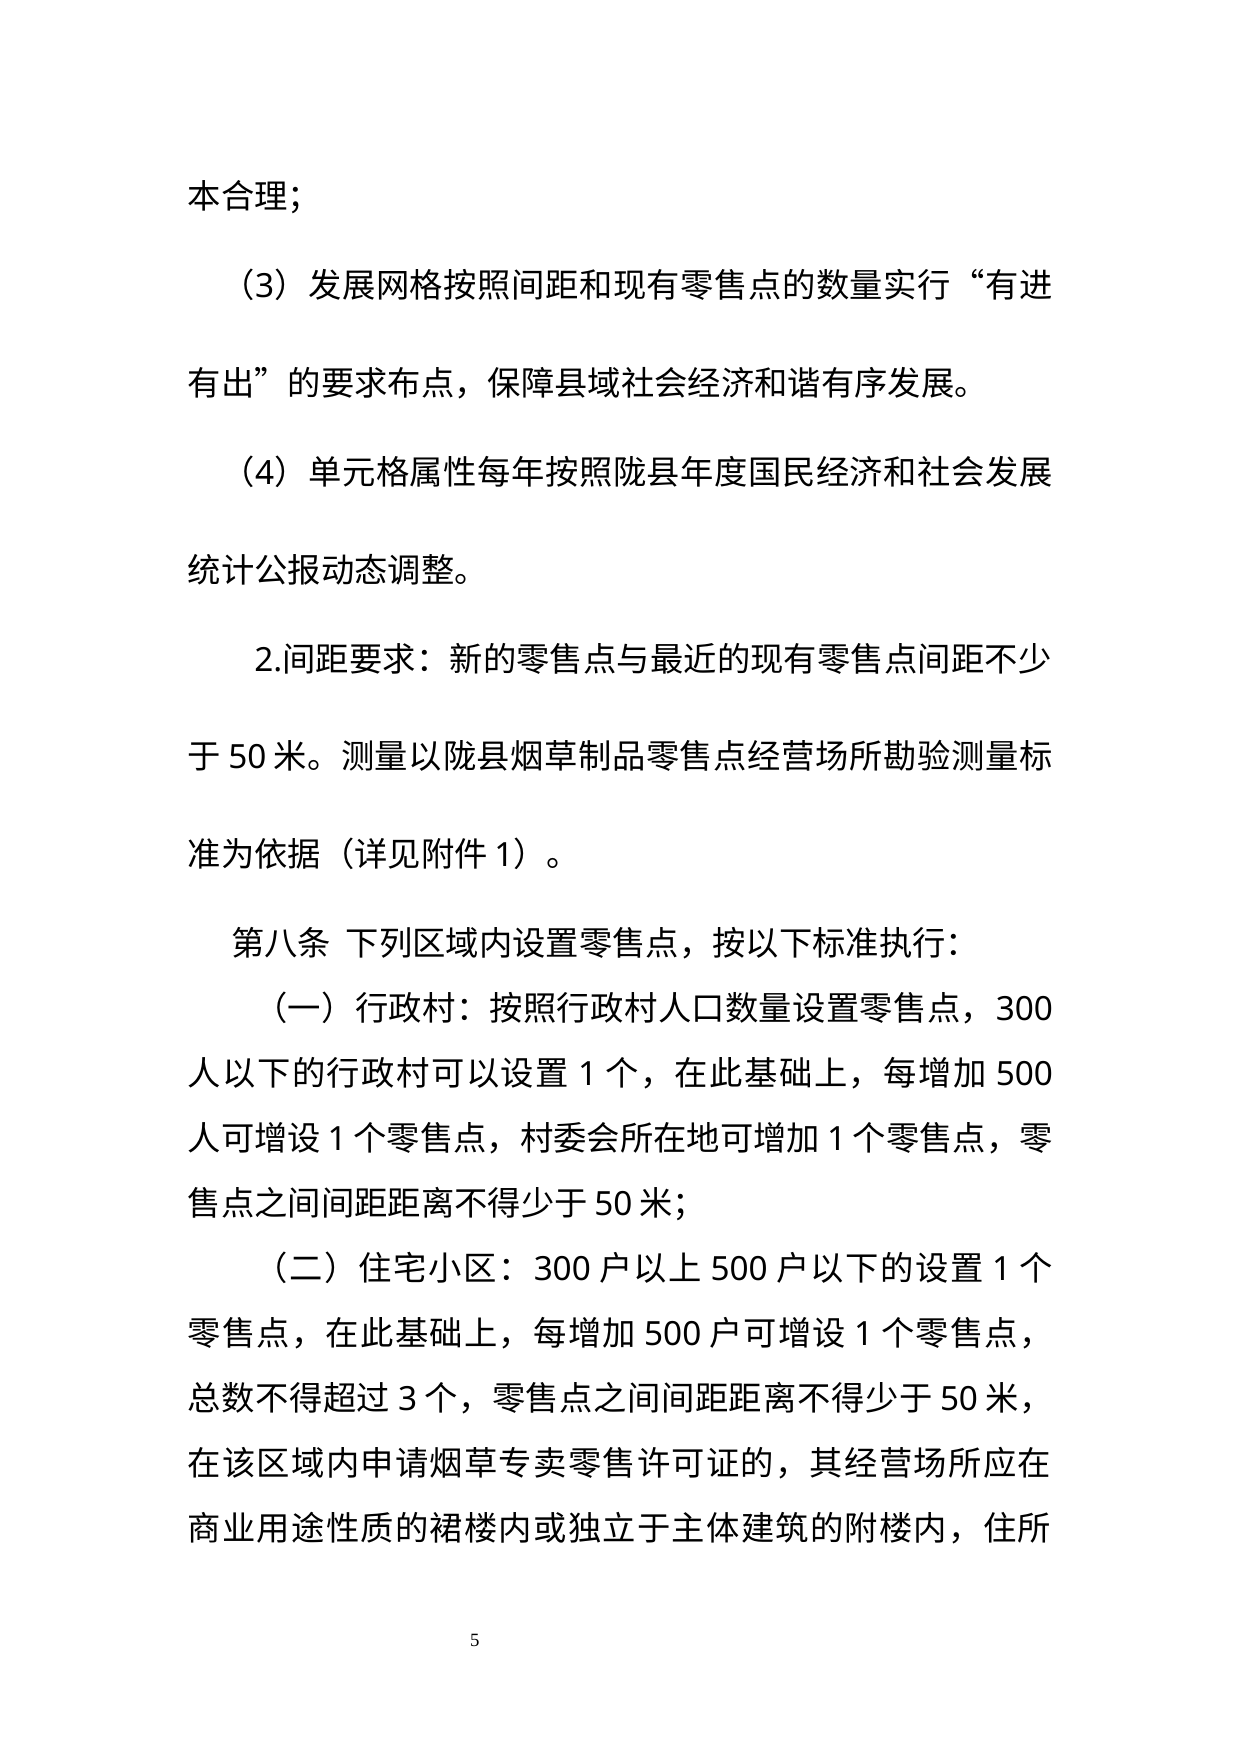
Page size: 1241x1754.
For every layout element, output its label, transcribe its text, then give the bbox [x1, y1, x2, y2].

text 2.间距要求：新的零售点与最近的现有零售点间距不少于50米。测量以陇县烟草制品零售点经营场所勘验测量标准为依据（详见附件1）。 [187, 624, 1053, 884]
text 第八条 下列区域内设置零售点，按以下标准执行： [187, 908, 1053, 973]
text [187, 162, 1053, 227]
text （4）单元格属性每年按照陇县年度国民经济和社会发展统计公报动态调整。 [187, 438, 1053, 600]
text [187, 1233, 1053, 1558]
text （一）行政村：按照行政村人口数量设置零售点，300人以下的行政村可以设置1个，在此基础上，每增加500人可增设1个零售点，村委会所在地可增加1个零售点，零售点之间间距距离不得少于50米； [187, 973, 1053, 1233]
text （3）发展网格按照间距和现有零售点的数量实行“有进有出”的要求布点，保障县域社会经济和谐有序发展。 [187, 251, 1053, 413]
